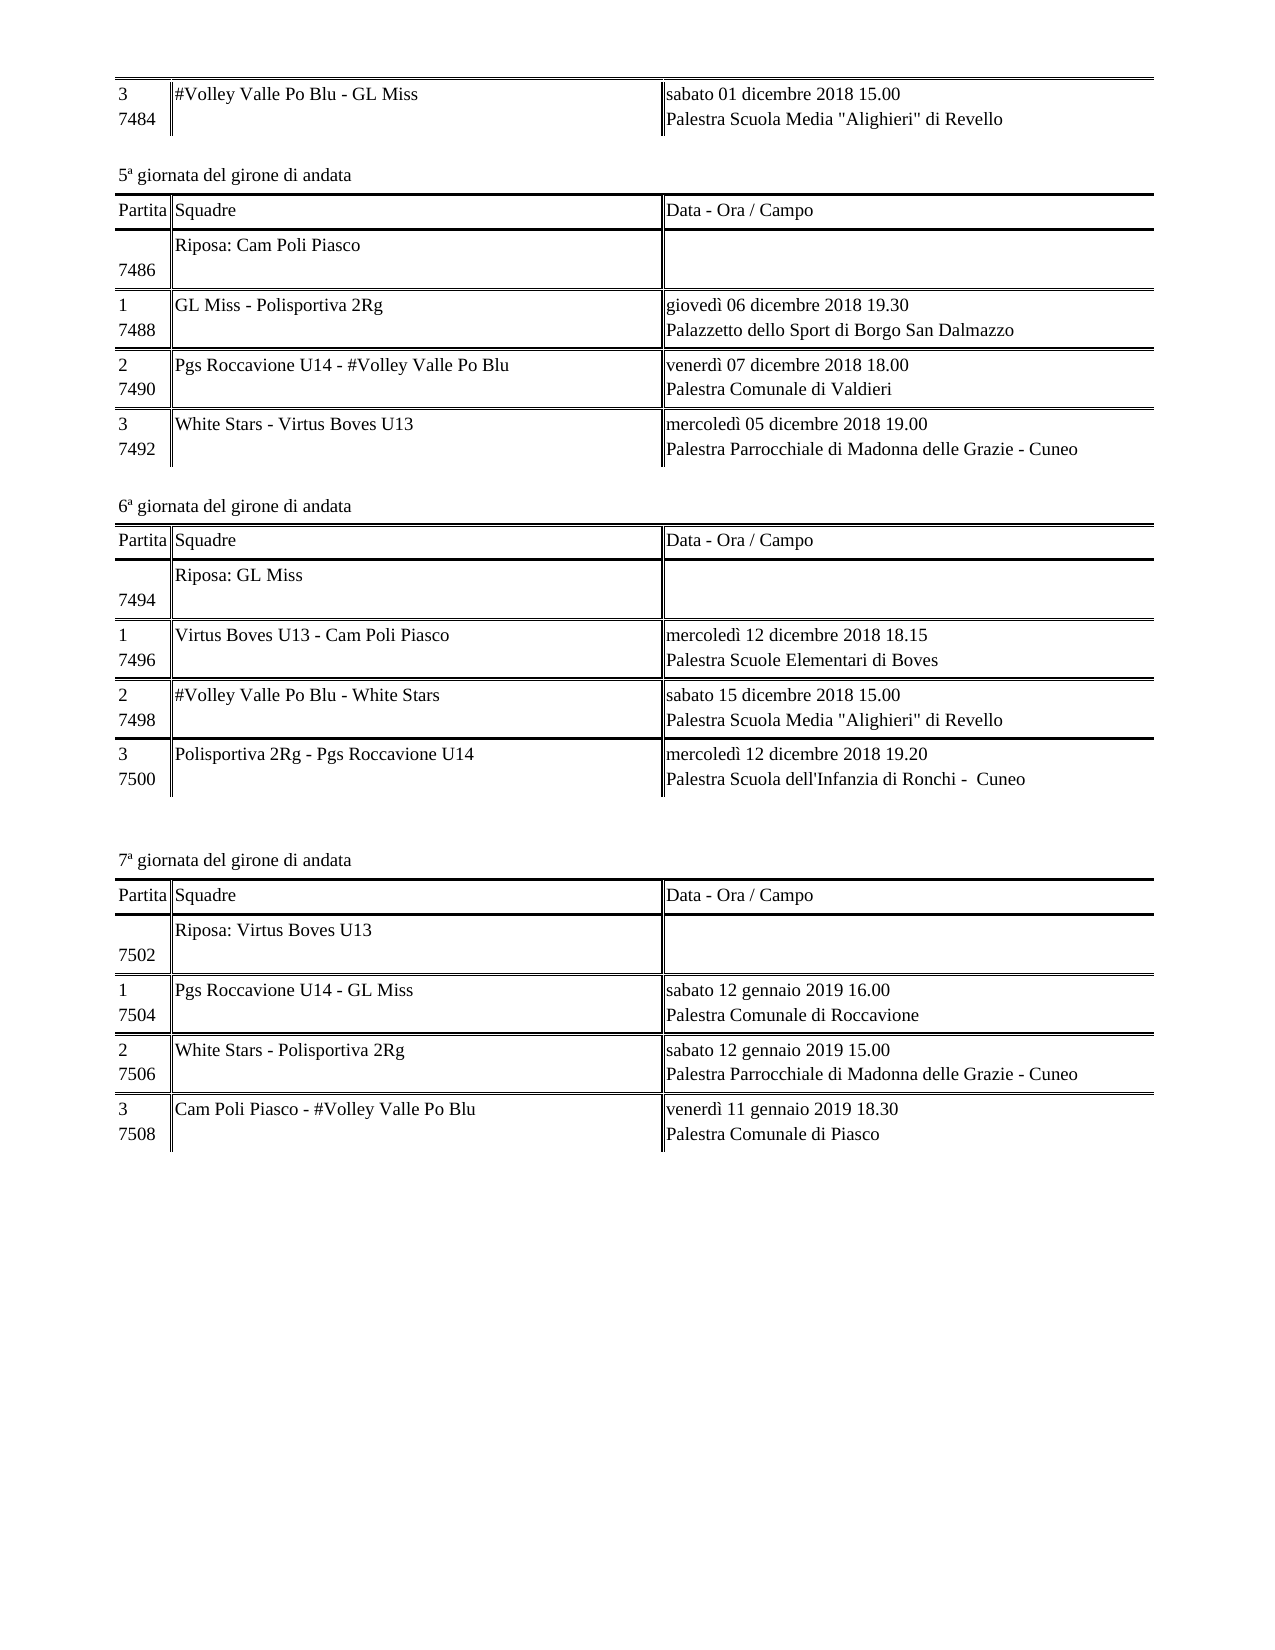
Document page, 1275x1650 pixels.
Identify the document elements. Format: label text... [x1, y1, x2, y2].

table_cell Pgs Roccavione U14 - GL Miss [173, 976, 661, 1032]
table_cell Data - Ora / Campo [665, 196, 1154, 228]
table_cell 7502 [115, 916, 170, 972]
table_cell Pgs Roccavione U14 - #Volley Valle Po Blu [173, 351, 661, 407]
table_cell Riposa: Cam Poli Piasco [173, 231, 661, 287]
table_cell Riposa: Virtus Boves U13 [173, 916, 661, 972]
table_cell White Stars - Virtus Boves U13 [173, 410, 661, 467]
table_header 5ª giornata del girone di andata [115, 161, 1154, 193]
table_cell [665, 561, 1154, 618]
table_cell Partita [115, 527, 170, 558]
table_cell Riposa: GL Miss [173, 561, 661, 618]
table_cell [665, 916, 1154, 972]
table_cell 2 7498 [115, 681, 170, 737]
table_cell 1 7504 [115, 976, 170, 1032]
table_cell Squadre [173, 527, 661, 558]
table_cell #Volley Valle Po Blu - White Stars [173, 681, 661, 737]
table_cell mercoledì 12 dicembre 2018 18.15 Palestra Scuole Elementari di Boves [665, 621, 1154, 677]
table_cell 3 7500 [115, 740, 170, 797]
table_cell Squadre [173, 196, 661, 228]
table_cell venerdì 11 gennaio 2019 18.30 Palestra Comunale di Piasco [665, 1095, 1154, 1152]
table_cell Partita [115, 196, 170, 228]
table_cell mercoledì 12 dicembre 2018 19.20 Palestra Scuola dell'Infanzia di Ronchi - Cuneo [665, 740, 1154, 797]
table_cell venerdì 07 dicembre 2018 18.00 Palestra Comunale di Valdieri [665, 351, 1154, 407]
table_cell mercoledì 05 dicembre 2018 19.00 Palestra Parrocchiale di Madonna delle Grazie - Cuneo [665, 410, 1154, 467]
table_cell sabato 15 dicembre 2018 15.00 Palestra Scuola Media "Alighieri" di Revello [665, 681, 1154, 737]
table_cell Data - Ora / Campo [665, 527, 1154, 558]
table_cell [665, 231, 1154, 287]
table_cell 2 7490 [115, 351, 170, 407]
table_cell sabato 01 dicembre 2018 15.00 Palestra Scuola Media "Alighieri" di Revello [663, 80, 1154, 136]
table_cell 7486 [115, 231, 170, 287]
table_cell 7494 [115, 561, 170, 618]
table_cell 3 7508 [115, 1095, 170, 1152]
table_cell giovedì 06 dicembre 2018 19.30 Palazzetto dello Sport di Borgo San Dalmazzo [665, 291, 1154, 347]
table_cell GL Miss - Polisportiva 2Rg [173, 291, 661, 347]
table_cell 3 7492 [115, 410, 170, 467]
table_cell sabato 12 gennaio 2019 16.00 Palestra Comunale di Roccavione [665, 976, 1154, 1032]
table_cell Partita [115, 881, 170, 913]
table_cell sabato 12 gennaio 2019 15.00 Palestra Parrocchiale di Madonna delle Grazie - Cuneo [665, 1036, 1154, 1092]
table_cell 3 7484 [115, 80, 171, 136]
table_cell Cam Poli Piasco - #Volley Valle Po Blu [173, 1095, 661, 1152]
table_cell 2 7506 [115, 1036, 170, 1092]
table_header 6ª giornata del girone di andata [115, 491, 1154, 523]
table_cell Polisportiva 2Rg - Pgs Roccavione U14 [173, 740, 661, 797]
table_cell #Volley Valle Po Blu - GL Miss [171, 78, 663, 136]
table_cell 1 7496 [115, 621, 170, 677]
table_cell Virtus Boves U13 - Cam Poli Piasco [173, 621, 661, 677]
table_cell Data - Ora / Campo [665, 881, 1154, 913]
table_header 7ª giornata del girone di andata [115, 846, 1154, 878]
table_cell Squadre [173, 881, 661, 913]
table_cell White Stars - Polisportiva 2Rg [173, 1036, 661, 1092]
table_cell 1 7488 [115, 291, 170, 347]
